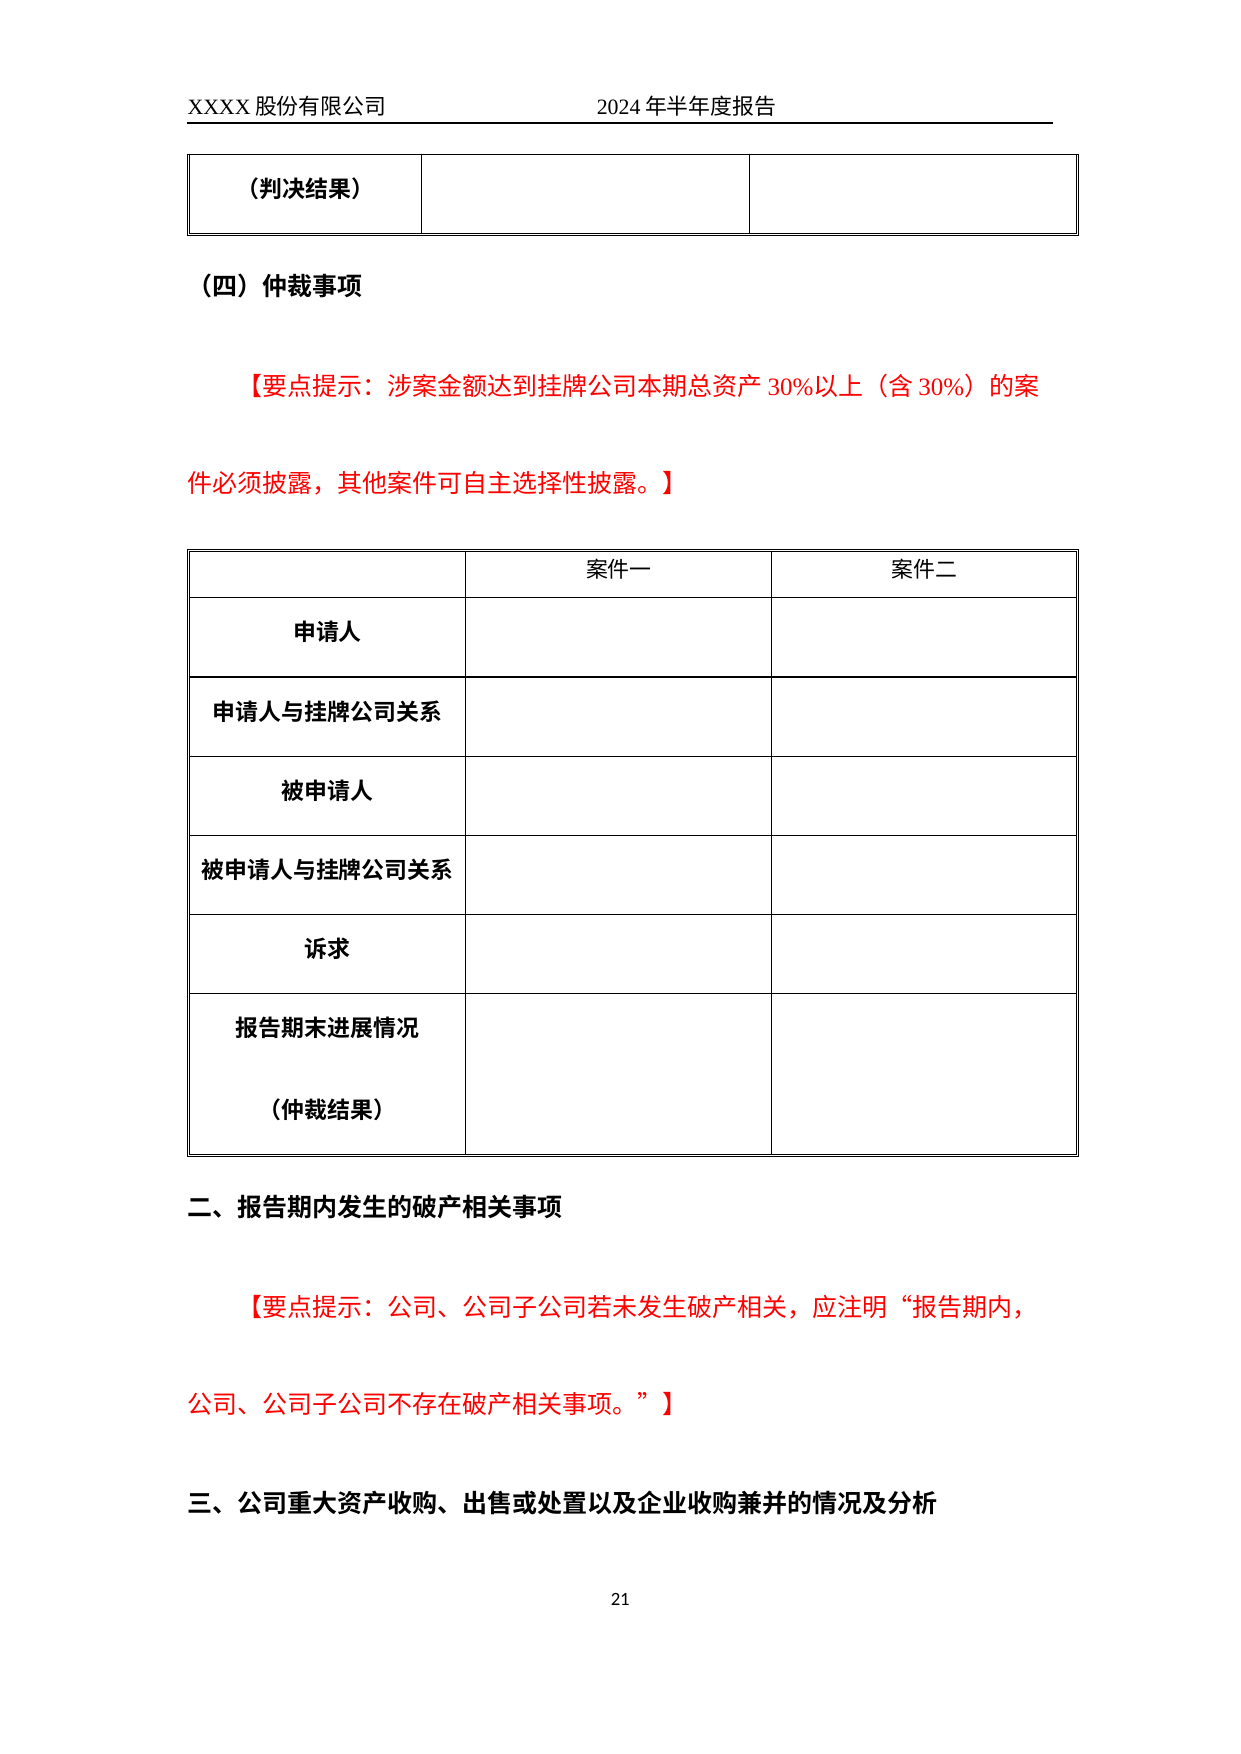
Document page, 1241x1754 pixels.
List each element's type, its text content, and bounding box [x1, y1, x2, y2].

table_cell [466, 994, 771, 1154]
table_cell 诉求 [190, 915, 465, 993]
list 【要点提示：公司、公司子公司若未发生破产相关，应注明“报告期内，公司、公司子公司不存在破产相关事项。”】 [187, 1273, 1053, 1435]
table_cell [772, 598, 1076, 676]
table_header 案件一 [466, 552, 771, 597]
table_cell 报告期末进展情况 （仲裁结果） [190, 994, 465, 1154]
table_cell [750, 155, 1076, 233]
table_cell [772, 915, 1076, 993]
table_cell [772, 678, 1076, 756]
table_cell [466, 836, 771, 914]
table_cell 申请人与挂牌公司关系 [190, 678, 465, 756]
table_header 案件二 [772, 552, 1076, 597]
table_cell [772, 994, 1076, 1154]
table_cell [422, 155, 749, 233]
table_cell [772, 757, 1076, 835]
table_cell 申请人 [190, 598, 465, 676]
text 【要点提示：涉案金额达到挂牌公司本期总资产30%以上（含30%）的案件必须披露，其他案件可自主选择性披露。】 [187, 352, 1053, 514]
table_cell [466, 678, 771, 756]
table_cell 报告期末进展情况（判决结果） [190, 155, 421, 233]
table_header [190, 552, 465, 597]
table_cell [466, 757, 771, 835]
table_cell [466, 598, 771, 676]
table_cell 被申请人 [190, 757, 465, 835]
table_cell 被申请人与挂牌公司关系 [190, 836, 465, 914]
table_cell [772, 836, 1076, 914]
table_cell [466, 915, 771, 993]
text 三、公司重大资产收购、出售或处置以及企业收购兼并的情况及分析 [187, 1469, 1053, 1534]
text 二、报告期内发生的破产相关事项 [187, 1173, 1053, 1238]
text （四）仲裁事项 [187, 252, 1053, 317]
